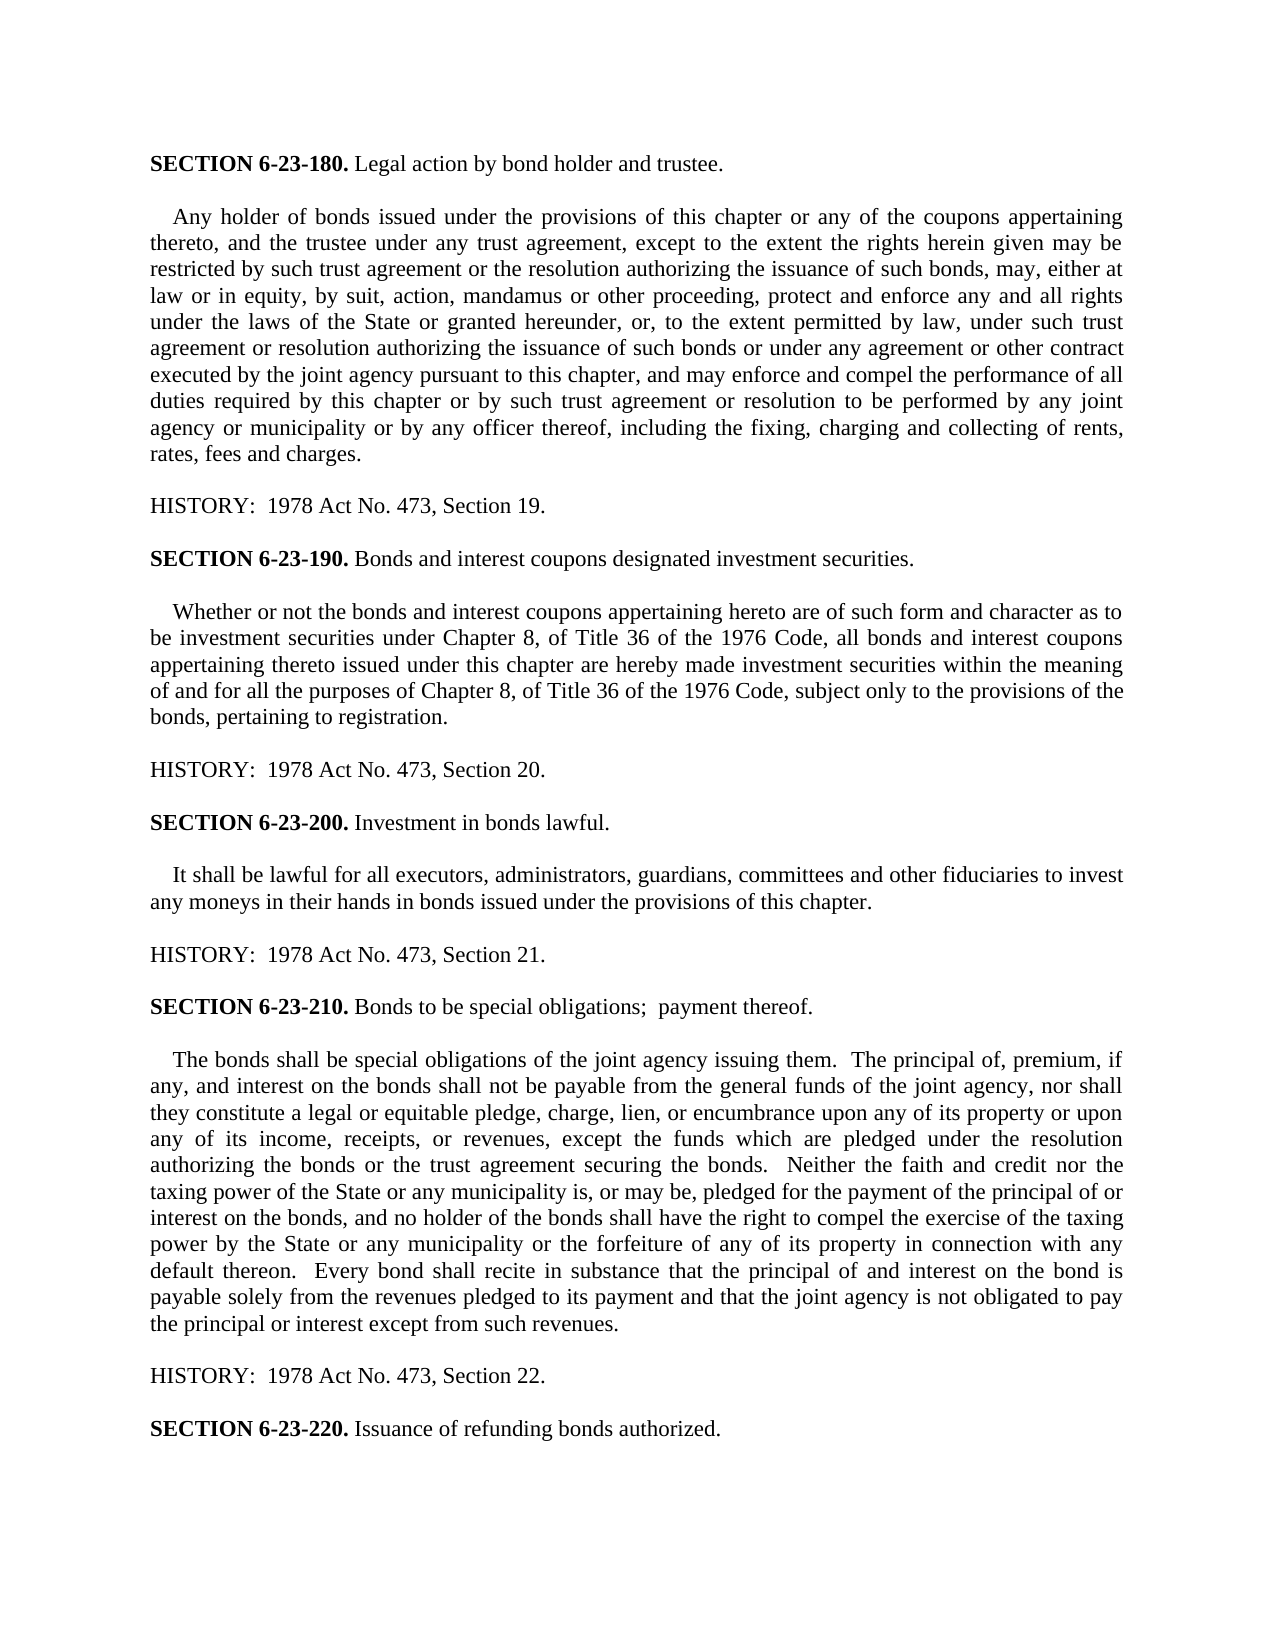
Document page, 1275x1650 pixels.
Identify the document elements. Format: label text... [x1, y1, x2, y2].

text HISTORY: 1978 Act No. 473, Section 21. [150, 941, 1125, 967]
text SECTION 6-23-190. Bonds and interest coupons designated investment securities. [150, 545, 1125, 572]
text SECTION 6-23-220. Issuance of refunding bonds authorized. [150, 1415, 1125, 1441]
text It shall be lawful for all executors, administrators, guardians, committees and other fiduciaries to invest any moneys in their hands in bonds issued under the provisions of this chapter. [150, 862, 1125, 914]
text SECTION 6-23-200. Investment in bonds lawful. [150, 809, 1125, 835]
text SECTION 6-23-180. Legal action by bond holder and trustee. [150, 150, 1125, 176]
text The bonds shall be special obligations of the joint agency issuing them. The principal of, premium, if any, and interest on the bonds shall not be payable from the general funds of the joint agency, nor shall they constitute a legal or equitable pledge, charge, lien, or encumbrance upon any of its property or upon any of its income, receipts, or revenues, except the funds which are pledged under the resolution authorizing the bonds or the trust agreement securing the bonds. Neither the faith and credit nor the taxing power of the State or any municipality is, or may be, pledged for the payment of the principal of or interest on the bonds, and no holder of the bonds shall have the right to compel the exercise of the taxing power by the State or any municipality or the forfeiture of any of its property in connection with any default thereon. Every bond shall recite in substance that the principal of and interest on the bond is payable solely from the revenues pledged to its payment and that the joint agency is not obligated to pay the principal or interest except from such revenues. [150, 1046, 1125, 1336]
text SECTION 6-23-210. Bonds to be special obligations; payment thereof. [150, 993, 1125, 1020]
text HISTORY: 1978 Act No. 473, Section 22. [150, 1362, 1125, 1389]
text Any holder of bonds issued under the provisions of this chapter or any of the coupons appertaining thereto, and the trustee under any trust agreement, except to the extent the rights herein given may be restricted by such trust agreement or the resolution authorizing the issuance of such bonds, may, either at law or in equity, by suit, action, mandamus or other proceeding, protect and enforce any and all rights under the laws of the State or granted hereunder, or, to the extent permitted by law, under such trust agreement or resolution authorizing the issuance of such bonds or under any agreement or other contract executed by the joint agency pursuant to this chapter, and may enforce and compel the performance of all duties required by this chapter or by such trust agreement or resolution to be performed by any joint agency or municipality or by any officer thereof, including the fixing, charging and collecting of rents, rates, fees and charges. [150, 203, 1125, 466]
text HISTORY: 1978 Act No. 473, Section 19. [150, 493, 1125, 519]
text Whether or not the bonds and interest coupons appertaining hereto are of such form and character as to be investment securities under Chapter 8, of Title 36 of the 1976 Code, all bonds and interest coupons appertaining thereto issued under this chapter are hereby made investment securities within the meaning of and for all the purposes of Chapter 8, of Title 36 of the 1976 Code, subject only to the provisions of the bonds, pertaining to registration. [150, 598, 1125, 730]
text HISTORY: 1978 Act No. 473, Section 20. [150, 756, 1125, 782]
